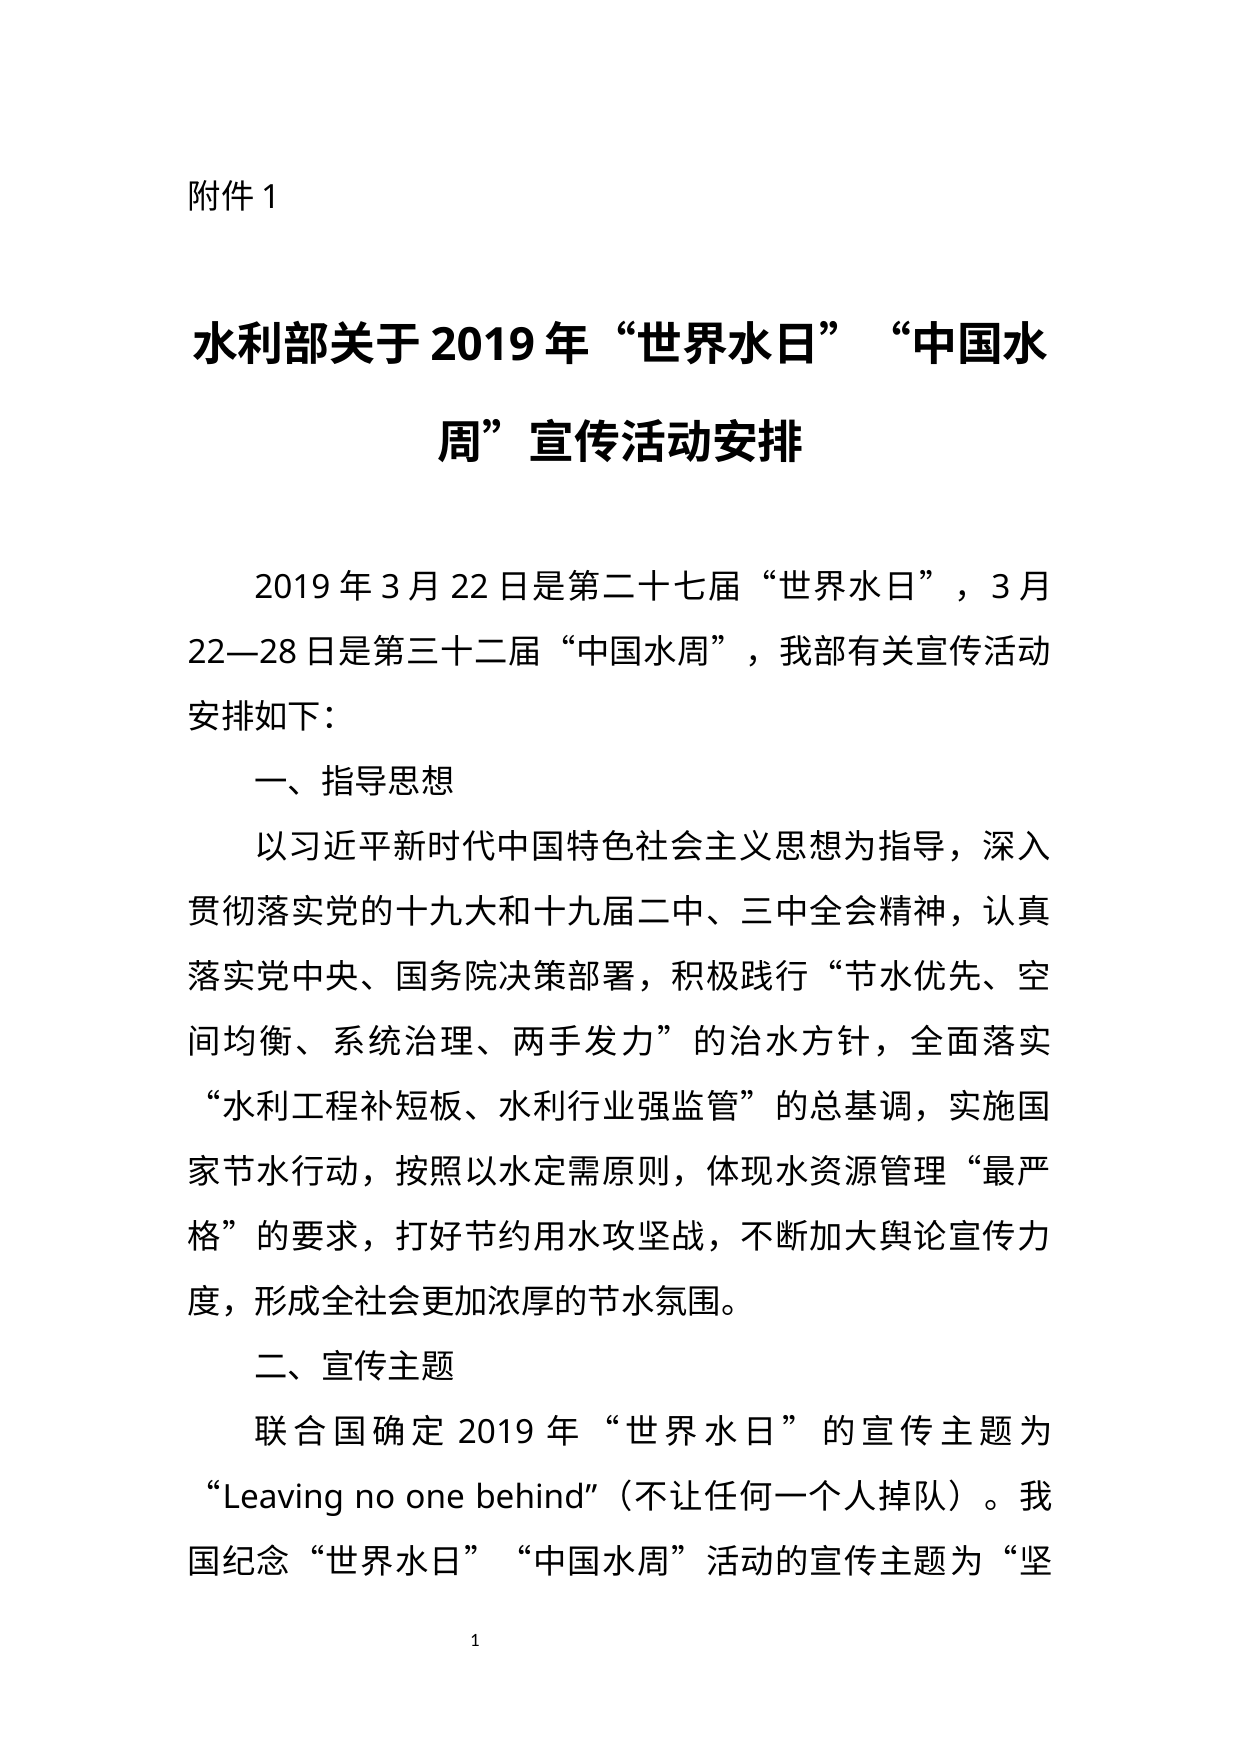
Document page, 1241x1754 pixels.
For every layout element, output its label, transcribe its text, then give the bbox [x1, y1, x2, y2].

text 附件1 [187, 162, 1053, 227]
text 一、指导思想 [187, 747, 1053, 812]
text 水利部关于2019年“世界水日”“中国水周”宣传活动安排 [187, 292, 1053, 487]
text 2019年3月22日是第二十七届“世界水日”，3月22—28日是第三十二届“中国水周”，我部有关宣传活动安排如下： [187, 552, 1053, 747]
text 二、宣传主题 [187, 1332, 1053, 1397]
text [187, 1397, 1053, 1592]
text 以习近平新时代中国特色社会主义思想为指导，深入贯彻落实党的十九大和十九届二中、三中全会精神，认真落实党中央、国务院决策部署，积极践行“节水优先、空间均衡、系统治理、两手发力”的治水方针，全面落实“水利工程补短板、水利行业强监管”的总基调，实施国家节水行动，按照以水定需原则，体现水资源管理“最严格”的要求，打好节约用水攻坚战，不断加大舆论宣传力度，形成全社会更加浓厚的节水氛围。 [187, 812, 1053, 1332]
